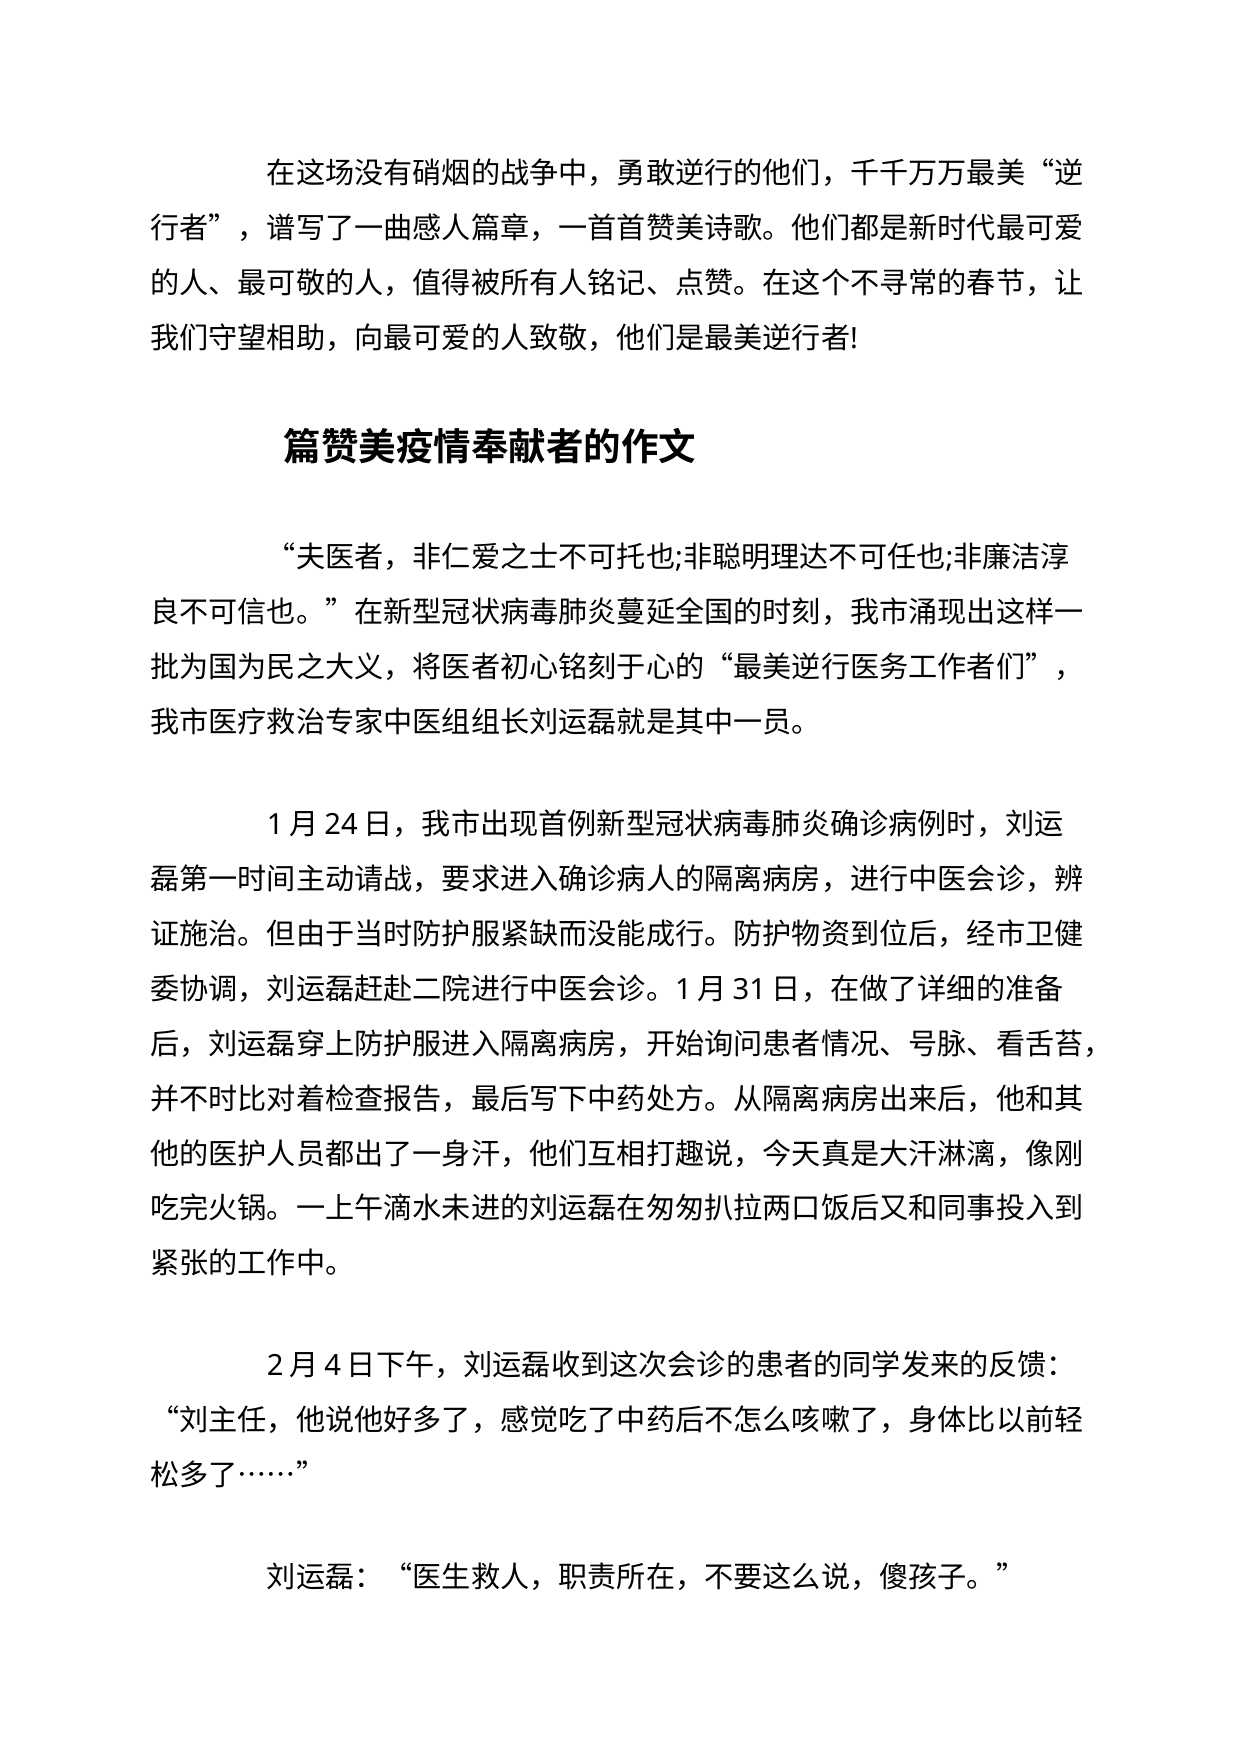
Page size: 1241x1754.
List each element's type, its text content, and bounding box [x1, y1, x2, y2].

text 在这场没有硝烟的战争中，勇敢逆行的他们，千千万万最美“逆行者”，谱写了一曲感人篇章，一首首赞美诗歌。他们都是新时代最可爱的人、最可敬的人，值得被所有人铭记、点赞。在这个不寻常的春节，让我们守望相助，向最可爱的人致敬，他们是最美逆行者! [150, 150, 1090, 357]
text 2月4日下午，刘运磊收到这次会诊的患者的同学发来的反馈：“刘主任，他说他好多了，感觉吃了中药后不怎么咳嗽了，身体比以前轻松多了……” [150, 1342, 1090, 1494]
text 刘运磊：“医生救人，职责所在，不要这么说，傻孩子。” [150, 1553, 1090, 1596]
text 1月24日，我市出现首例新型冠状病毒肺炎确诊病例时，刘运磊第一时间主动请战，要求进入确诊病人的隔离病房，进行中医会诊，辨证施治。但由于当时防护服紧缺而没能成行。防护物资到位后，经市卫健委协调，刘运磊赶赴二院进行中医会诊。1月31日，在做了详细的准备后，刘运磊穿上防护服进入隔离病房，开始询问患者情况、号脉、看舌苔，并不时比对着检查报告，最后写下中药处方。从隔离病房出来后，他和其他的医护人员都出了一身汗，他们互相打趣说，今天真是大汗淋漓，像刚吃完火锅。一上午滴水未进的刘运磊在匆匆扒拉两口饭后又和同事投入到紧张的工作中。 [150, 801, 1090, 1282]
text 篇赞美疫情奉献者的作文 [150, 417, 1090, 471]
text “夫医者，非仁爱之士不可托也;非聪明理达不可任也;非廉洁淳良不可信也。”在新型冠状病毒肺炎蔓延全国的时刻，我市涌现出这样一批为国为民之大义，将医者初心铭刻于心的“最美逆行医务工作者们”，我市医疗救治专家中医组组长刘运磊就是其中一员。 [150, 534, 1090, 741]
